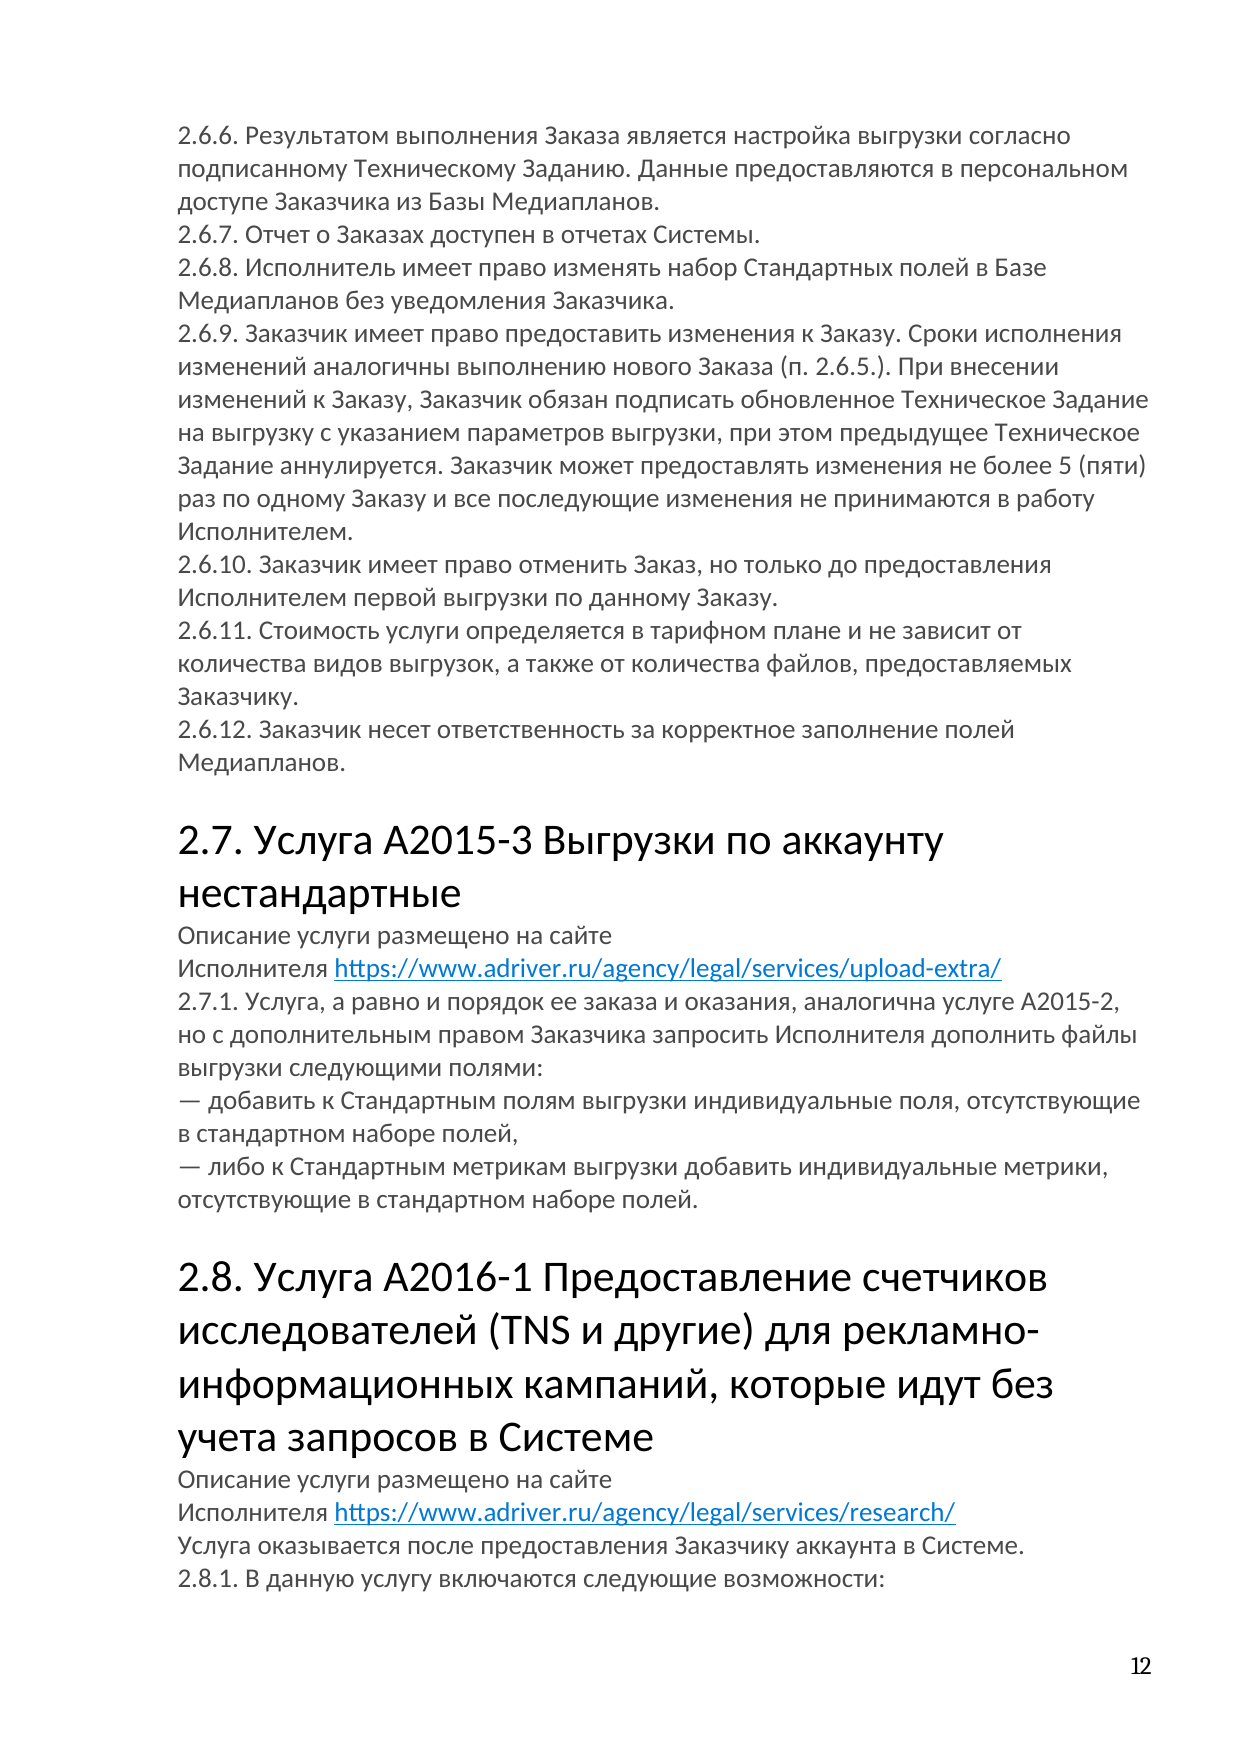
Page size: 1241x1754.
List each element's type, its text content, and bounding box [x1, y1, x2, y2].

text 2.6.8. Исполнитель имеет право изменять набор Стандартных полей в Базе Медиапланов без уведомления Заказчика. [177, 250, 1152, 316]
text — либо к Стандартным метрикам выгрузки добавить индивидуальные метрики, отсутствующие в стандартном наборе полей. [177, 1149, 1152, 1216]
text 2.7. Услуга А2015-3 Выгрузки по аккаунту нестандартные [177, 812, 1152, 918]
text 2.6.6. Результатом выполнения Заказа является настройка выгрузки согласно подписанному Техническому Заданию. Данные предоставляются в персональном доступе Заказчика из Базы Медиапланов. [177, 118, 1152, 217]
text 2.6.9. Заказчик имеет право предоставить изменения к Заказу. Сроки исполнения изменений аналогичны выполнению нового Заказа (п. 2.6.5.). При внесении изменений к Заказу, Заказчик обязан подписать обновленное Техническое Задание на выгрузку с указанием параметров выгрузки, при этом предыдущее Техническое Задание аннулируется. Заказчик может предоставлять изменения не более 5 (пяти) раз по одному Заказу и все последующие изменения не принимаются в работу Исполнителем. [177, 316, 1152, 547]
text 2.6.12. Заказчик несет ответственность за корректное заполнение полей Медиапланов. [177, 712, 1152, 778]
text 2.6.11. Стоимость услуги определяется в тарифном плане и не зависит от количества видов выгрузок, а также от количества файлов, предоставляемых Заказчику. [177, 613, 1152, 712]
text Услуга оказывается после предоставления Заказчику аккаунта в Системе. [177, 1528, 1152, 1561]
text Описание услуги размещено на сайте Исполнителя https://www.adriver.ru/agency/legal/services/upload-extra/ [177, 918, 1152, 984]
text — добавить к Стандартным полям выгрузки индивидуальные поля, отсутствующие в стандартном наборе полей, [177, 1083, 1152, 1149]
text 2.6.10. Заказчик имеет право отменить Заказ, но только до предоставления Исполнителем первой выгрузки по данному Заказу. [177, 547, 1152, 613]
text 2.8. Услуга А2016-1 Предоставление счетчиков исследователей (TNS и другие) для рекламно-информационных кампаний, которые идут без учета запросов в Системе [177, 1249, 1152, 1462]
text Описание услуги размещено на сайте Исполнителя https://www.adriver.ru/agency/legal/services/research/ [177, 1462, 1152, 1528]
text 2.8.1. В данную услугу включаются следующие возможности: [177, 1561, 1152, 1594]
text 2.7.1. Услуга, а равно и порядок ее заказа и оказания, аналогична услуге А2015-2, но с дополнительным правом Заказчика запросить Исполнителя дополнить файлы выгрузки следующими полями: [177, 984, 1152, 1083]
text 2.6.7. Отчет о Заказах доступен в отчетах Системы. [177, 217, 1152, 250]
